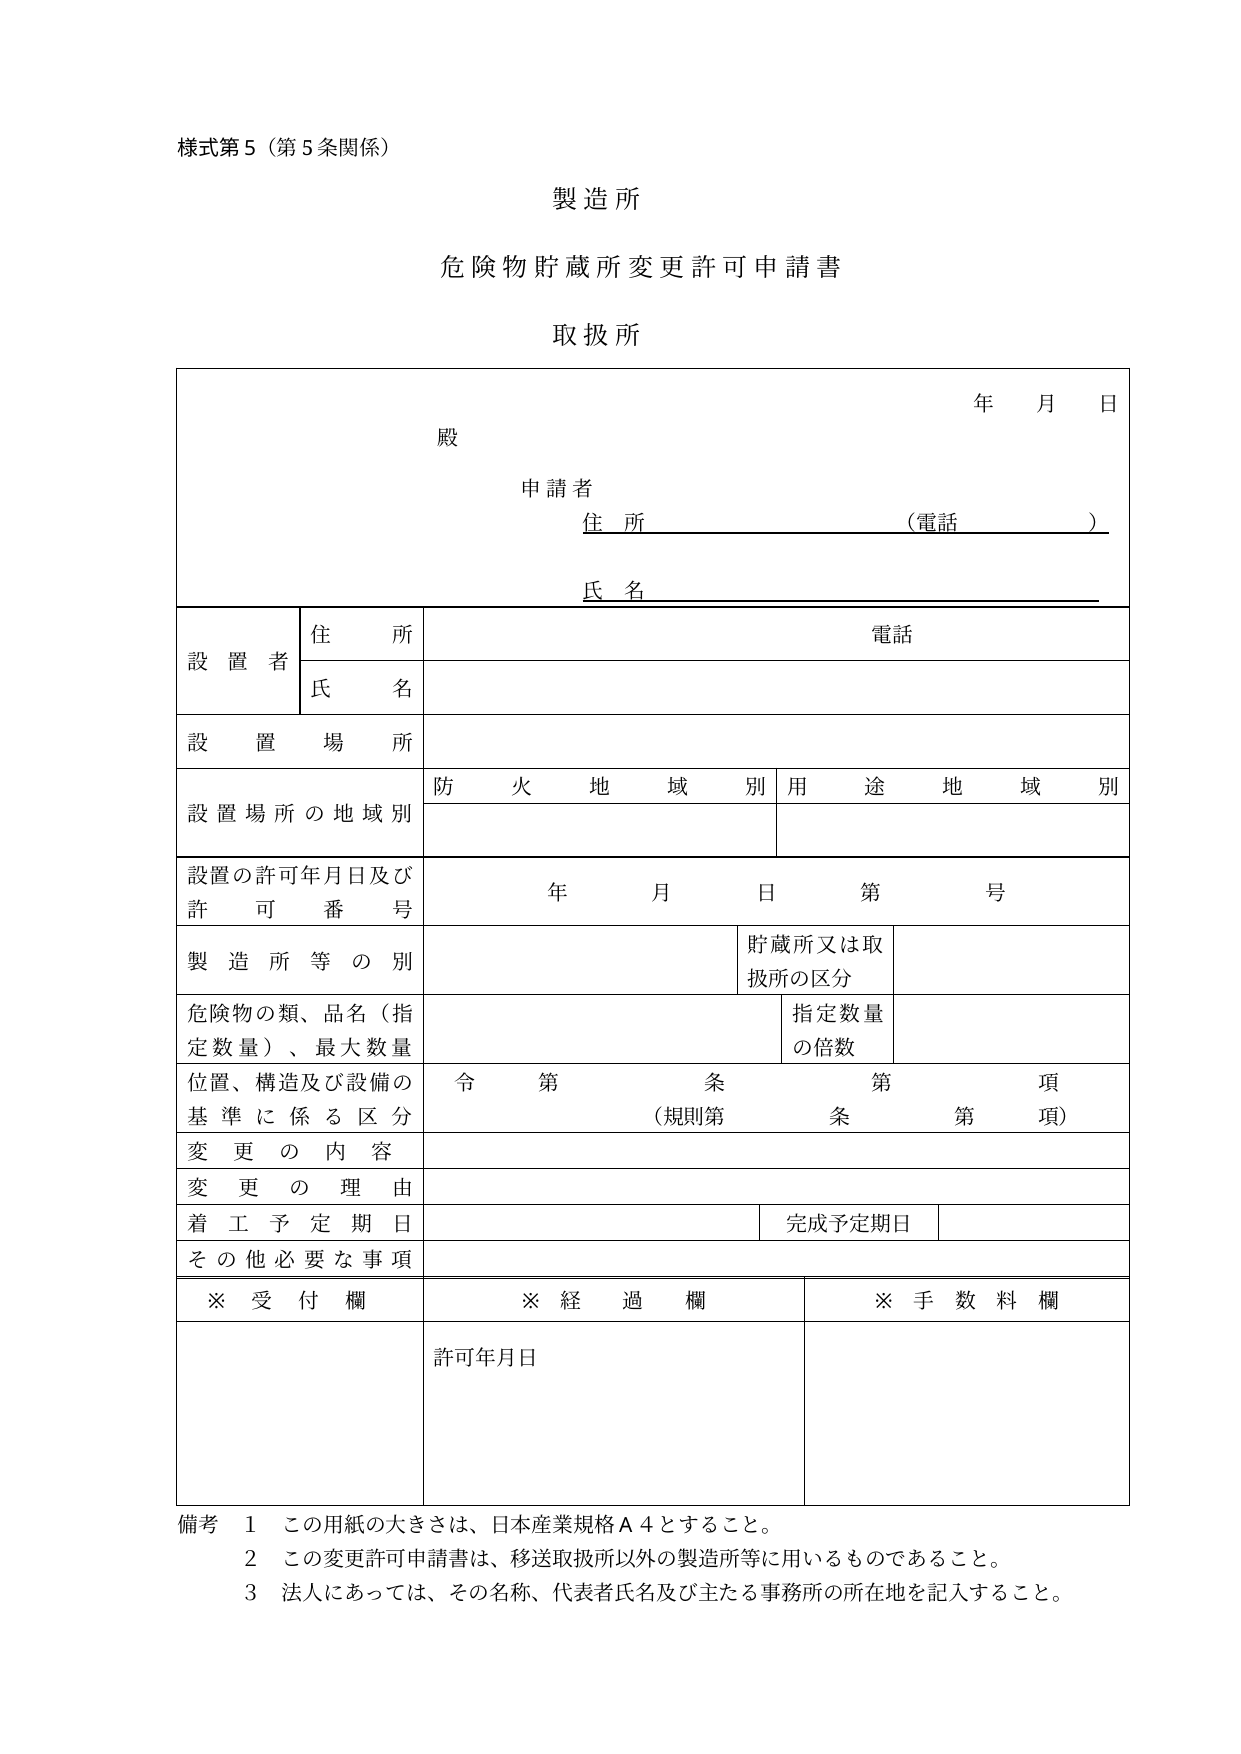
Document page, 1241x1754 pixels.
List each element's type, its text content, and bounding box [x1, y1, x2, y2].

table_cell [424, 661, 1129, 714]
table_cell 指定数量の倍数 [782, 995, 893, 1063]
table_cell 製造所等の別 [177, 926, 423, 994]
table_cell 変 更 の 内 容 [177, 1133, 423, 1168]
table_cell ※ 経 過 欄 [424, 1279, 804, 1321]
table_cell [424, 995, 781, 1063]
table_cell 変更の理由 [177, 1169, 423, 1204]
table_cell [939, 1205, 1129, 1240]
table_cell 許可年月日 [424, 1322, 804, 1505]
table_cell 設置場所の地域別 [177, 769, 423, 856]
text 取 扱 所 [177, 300, 1140, 368]
text ２ この変更許可申請書は、移送取扱所以外の製造所等に用いるものであること。 [177, 1540, 1140, 1574]
table_cell [424, 1169, 1129, 1204]
table_cell 設 置 者 [177, 608, 299, 714]
table_cell 年 月 日 第 号 [424, 858, 1129, 925]
text 製 造 所 [177, 164, 1140, 232]
text ３ 法人にあっては、その名称、代表者氏名及び主たる事務所の所在地を記入すること。 [177, 1574, 1140, 1608]
table_cell 設置の許可年月日及び 許可番号 [177, 858, 423, 925]
table_cell 着工予定期日 [177, 1205, 423, 1240]
table_cell 設置場所 [177, 715, 423, 768]
table_cell [424, 715, 1129, 768]
table_cell 令 第 条 第 項 （規則第 条 第 項） [424, 1064, 1129, 1132]
table_cell [777, 804, 1129, 856]
table_cell 危険物の類、品名（指定数量）、最大数量 [177, 995, 423, 1063]
table_cell 位置、構造及び設備の基準に係る区分 [177, 1064, 423, 1132]
table_cell [424, 1133, 1129, 1168]
table_header 年 月 日 殿 申 請 者 住 所 （電話 ） 氏 名 [177, 369, 1129, 606]
table_cell [805, 1322, 1129, 1505]
table_cell [424, 804, 776, 856]
text 様式第5（第5条関係） [177, 130, 1140, 164]
table_cell 防火地域別 [424, 769, 776, 803]
table_cell 住 所 [301, 608, 423, 660]
table_cell [894, 995, 1129, 1063]
table_cell [894, 926, 1129, 994]
table_cell ※ 受 付 欄 [177, 1279, 423, 1321]
table_cell その他必要な事項 [177, 1241, 423, 1276]
table_cell 電話 [424, 608, 1129, 660]
table_cell 完成予定期日 [760, 1205, 938, 1240]
table_cell ※ 手 数 料 欄 [805, 1279, 1129, 1321]
table_cell 氏 名 [301, 661, 423, 714]
table_cell [424, 1241, 1129, 1276]
text 備考 １ この用紙の大きさは、日本産業規格A４とすること。 [177, 1506, 1140, 1540]
table_cell [424, 1205, 759, 1240]
table_cell [177, 1322, 423, 1505]
text 危 険 物 貯 蔵 所 変 更 許 可 申 請 書 [177, 232, 1140, 300]
table_cell [424, 926, 737, 994]
table_cell 貯蔵所又は取扱所の区分 [738, 926, 893, 994]
table_cell 用途地域別 [777, 769, 1129, 803]
